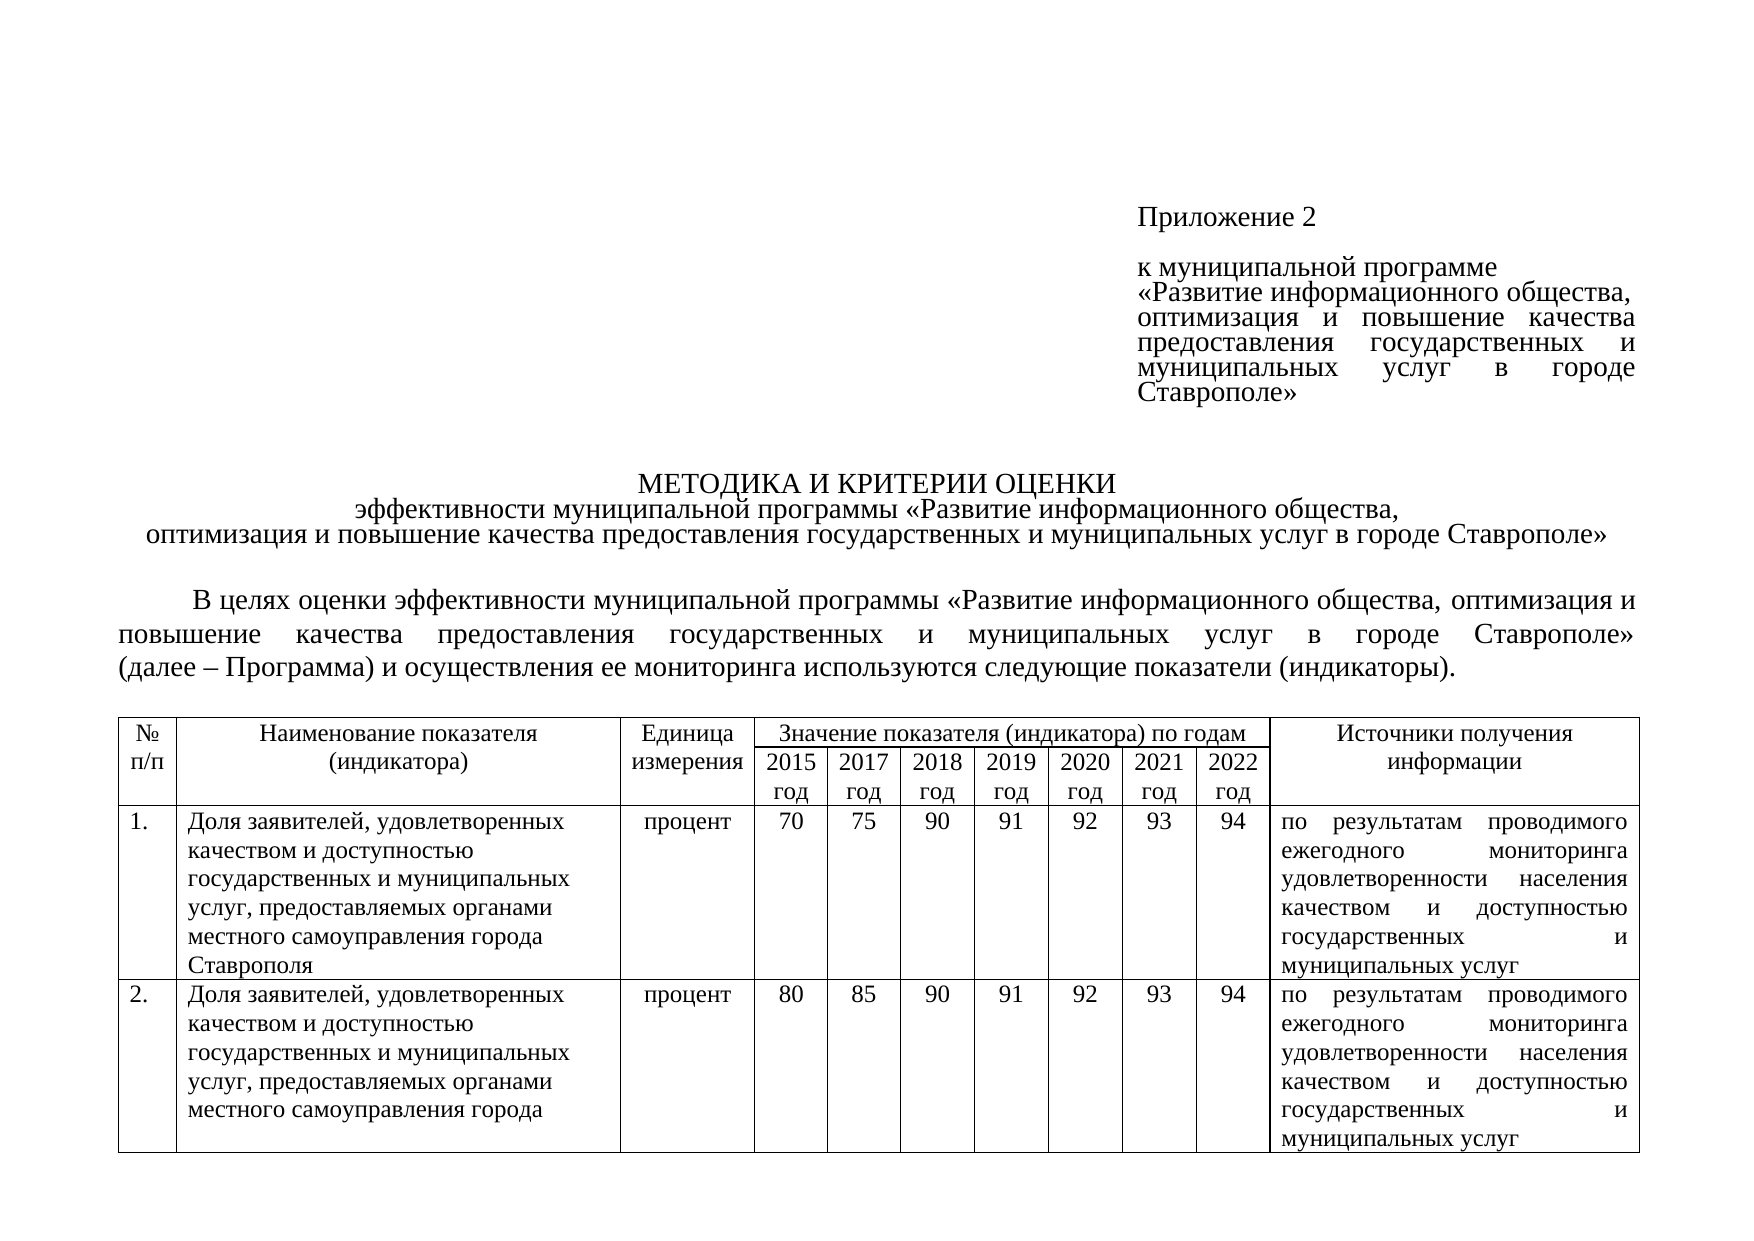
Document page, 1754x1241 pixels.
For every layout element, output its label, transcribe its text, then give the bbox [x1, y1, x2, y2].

text к муниципальной программе [1137, 257, 1636, 282]
table_cell 91 [975, 806, 1048, 978]
text оптимизация и повышение качества предоставления государственных и муниципальных услуг в городе Ставрополе» [118, 524, 1636, 549]
table_cell 75 [828, 806, 900, 978]
text В целях оценки эффективности муниципальной программы «Развитие информационного общества, оптимизация и повышение качества предоставления государственных и муниципальных услуг в городе Ставрополе» (далее – Программа) и осуществления ее мониторинга используются следующие показатели (индикаторы). [118, 582, 1636, 683]
table_cell 2015 год [755, 748, 827, 805]
table_cell 93 [1123, 806, 1196, 978]
table_cell 2018 год [901, 748, 974, 805]
table_cell процент [621, 980, 754, 1152]
table_header Значение показателя (индикатора) по годам [755, 718, 1269, 746]
table_cell процент [621, 806, 754, 978]
table_cell 92 [1049, 980, 1122, 1152]
text эффективности муниципальной программы «Развитие информационного общества, [1080, 499, 1636, 524]
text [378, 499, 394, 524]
text Приложение 2 [1137, 207, 1636, 232]
text МЕТОДИКА И КРИТЕРИИ ОЦЕНКИ [1034, 474, 1636, 499]
table_header Источники получения информации [1271, 718, 1639, 805]
table_cell 90 [901, 806, 974, 978]
table_cell 85 [828, 980, 900, 1152]
table_cell 94 [1197, 806, 1269, 978]
text МЕТОДИКА И КРИТЕРИИ ОЦЕНКИ [118, 474, 727, 499]
table_cell по результатам проводимого ежегодного мониторинга удовлетворенности населения качеством и доступностью государственных и муниципальных услуг [1271, 806, 1639, 978]
table_header № п/п [119, 718, 176, 805]
text эффективности муниципальной программы «Развитие информационного общества, [118, 499, 375, 524]
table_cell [177, 980, 620, 1152]
table_cell 92 [1049, 806, 1122, 978]
table_cell 91 [975, 980, 1048, 1152]
table_cell 2022 год [1197, 748, 1269, 805]
table_cell 70 [755, 806, 827, 978]
text эффективности муниципальной программы «Развитие информационного общества, [397, 499, 1077, 524]
table_cell 93 [1123, 980, 1196, 1152]
table_cell 2020 год [1049, 748, 1122, 805]
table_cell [1271, 980, 1639, 1152]
text МЕТОДИКА И КРИТЕРИИ ОЦЕНКИ [737, 474, 1035, 499]
table_cell 2017 год [828, 748, 900, 805]
table_header Единица измерения [621, 718, 754, 805]
table_cell 1. [119, 806, 176, 978]
table_cell 94 [1197, 980, 1269, 1152]
table_cell Доля заявителей, удовлетворенных качеством и доступностью государственных и муниципальных услуг, предоставляемых органами местного самоуправления города Ставрополя [177, 806, 620, 978]
table_cell 80 [755, 980, 827, 1152]
table_cell 2. [119, 980, 176, 1152]
table_cell 2019 год [975, 748, 1048, 805]
table_header Наименование показателя (индикатора) [177, 718, 620, 805]
table_cell 2021 год [1123, 748, 1196, 805]
table_cell 90 [901, 980, 974, 1152]
text «Развитие информационного общества, оптимизация и повышение качества предоставления государственных и муниципальных услуг в городе Ставрополе» [1137, 282, 1636, 407]
